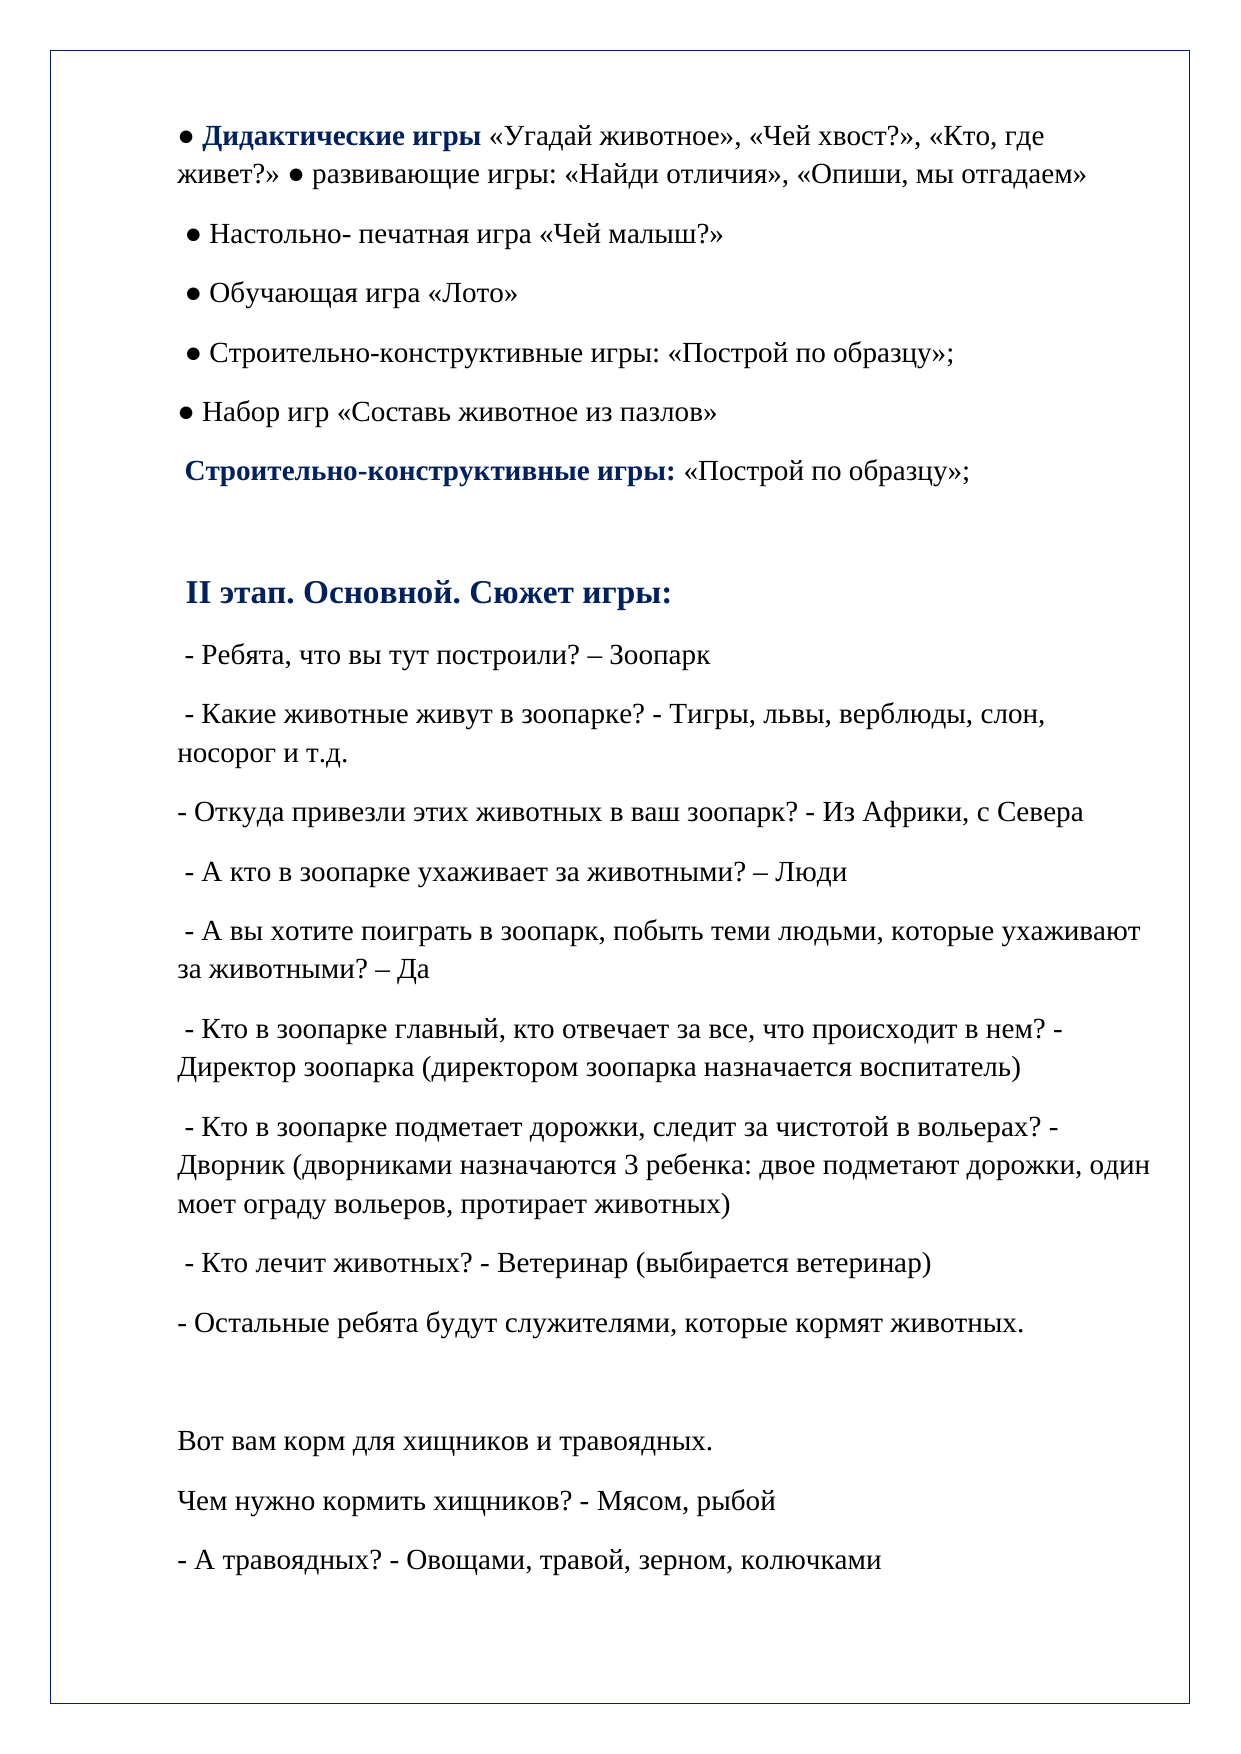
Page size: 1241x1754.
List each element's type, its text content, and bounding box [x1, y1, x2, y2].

text - А кто в зоопарке ухаживает за животными? – Люди [177, 854, 1152, 887]
text - Кто в зоопарке подметает дорожки, следит за чистотой в вольерах? - Дворник (дворниками назначаются 3 ребенка: двое подметают дорожки, один моет ограду вольеров, протирает животных) [177, 1109, 1152, 1219]
text ● Дидактические игры «Угадай животное», «Чей хвост?», «Кто, где живет?» ● развивающие игры: «Найди отличия», «Опиши, мы отгадаем» [177, 118, 1152, 190]
text - Ребята, что вы тут построили? – Зоопарк [177, 637, 1152, 671]
text - Откуда привезли этих животных в ваш зоопарк? - Из Африки, с Севера [177, 794, 1152, 828]
text ● Настольно- печатная игра «Чей малыш?» [177, 216, 1152, 249]
text Чем нужно кормить хищников? - Мясом, рыбой [177, 1483, 1152, 1516]
text Вот вам корм для хищников и травоядных. [177, 1423, 1152, 1457]
text - Кто в зоопарке главный, кто отвечает за все, что происходит в нем? - Директор зоопарка (директором зоопарка назначается воспитатель) [177, 1011, 1152, 1083]
text ● Набор игр «Составь животное из пазлов» [177, 394, 1152, 428]
text - А вы хотите поиграть в зоопарк, побыть теми людьми, которые ухаживают за животными? – Да [177, 913, 1152, 985]
text ● Строительно-конструктивные игры: «Построй по образцу»; [177, 335, 1152, 368]
text ● Обучающая игра «Лото» [177, 275, 1152, 309]
text - Кто лечит животных? - Ветеринар (выбирается ветеринар) [177, 1245, 1152, 1279]
text - А травоядных? - Овощами, травой, зерном, колючками [177, 1542, 1152, 1576]
text II этап. Основной. Сюжет игры: [177, 572, 1152, 611]
text Строительно-конструктивные игры: «Построй по образцу»; [177, 453, 1152, 487]
text - Какие животные живут в зоопарке? - Тигры, львы, верблюды, слон, носорог и т.д. [177, 696, 1152, 768]
text - Остальные ребята будут служителями, которые кормят животных. [177, 1305, 1152, 1338]
